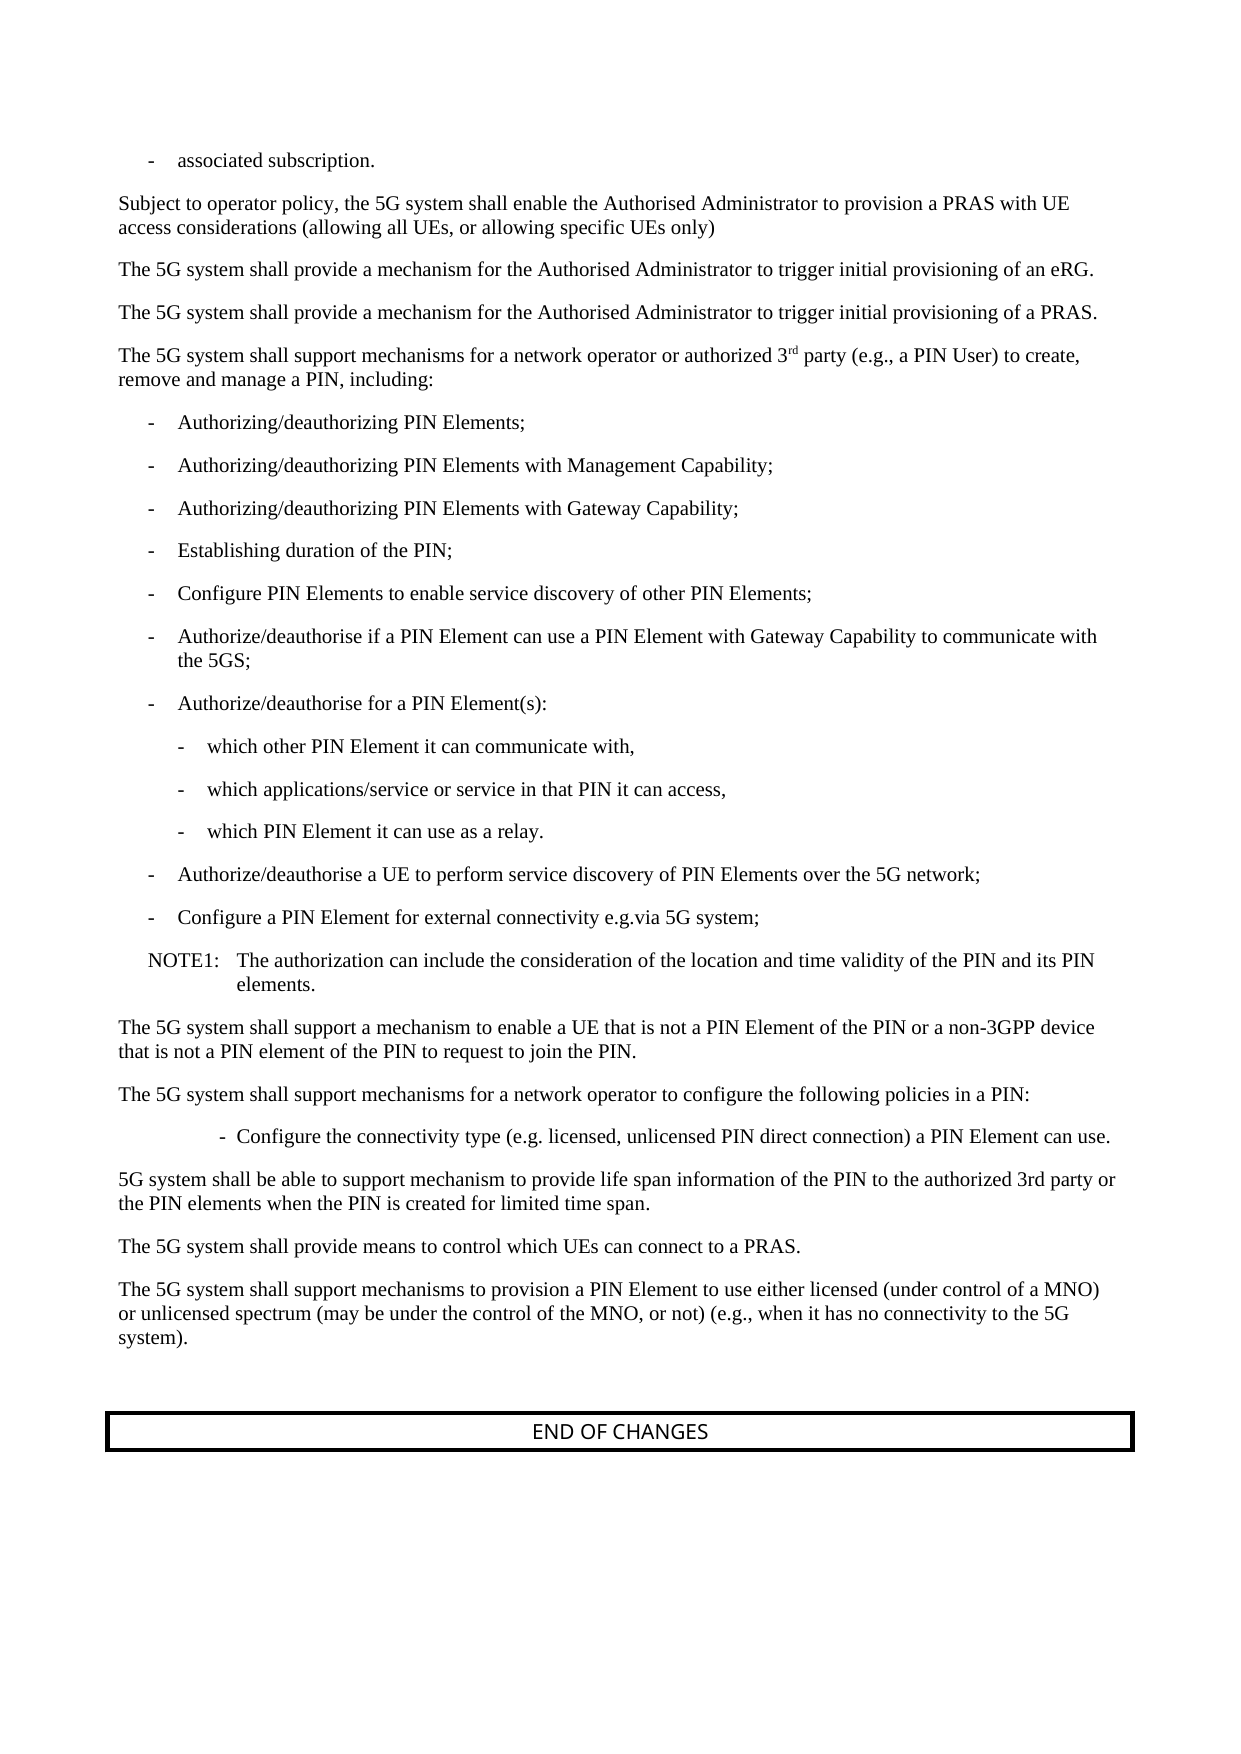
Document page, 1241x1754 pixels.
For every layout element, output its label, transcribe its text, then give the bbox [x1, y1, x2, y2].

text - which other PIN Element it can communicate with, [177, 734, 1122, 758]
text - Authorizing/deauthorizing PIN Elements with Gateway Capability; [148, 496, 1122, 519]
text - Configure the connectivity type (e.g. licensed, unlicensed PIN direct connection) a PIN Element can use. [177, 1124, 1122, 1148]
text END OF CHANGES [110, 1415, 1130, 1448]
text - associated subscription. [148, 148, 1122, 172]
text - which applications/service or service in that PIN it can access, [177, 776, 1122, 801]
text The 5G system shall support mechanisms for a network operator to configure the following policies in a PIN: [118, 1081, 1122, 1106]
text Subject to operator policy, the 5G system shall enable the Authorised Administrator to provision a PRAS with UE access considerations (allowing all UEs, or allowing specific UEs only) [118, 191, 1122, 239]
text The 5G system shall provide a mechanism for the Authorised Administrator to trigger initial provisioning of a PRAS. [118, 300, 1122, 324]
text The 5G system shall provide means to control which UEs can connect to a PRAS. [118, 1234, 1122, 1258]
text - Establishing duration of the PIN; [148, 538, 1122, 562]
text The 5G system shall support mechanisms to provision a PIN Element to use either licensed (under control of a MNO) or unlicensed spectrum (may be under the control of the MNO, or not) (e.g., when it has no connectivity to the 5G system). [118, 1277, 1122, 1349]
text - Authorizing/deauthorizing PIN Elements; [148, 410, 1122, 434]
text The 5G system shall support a mechanism to enable a UE that is not a PIN Element of the PIN or a non-3GPP device that is not a PIN element of the PIN to request to join the PIN. [118, 1014, 1122, 1063]
text The 5G system shall provide a mechanism for the Authorised Administrator to trigger initial provisioning of an eRG. [118, 257, 1122, 281]
text The 5G system shall support mechanisms for a network operator or authorized 3rd party (e.g., a PIN User) to create, remove and manage a PIN, including: [118, 343, 1122, 391]
text 5G system shall be able to support mechanism to provide life span information of the PIN to the authorized 3rd party or the PIN elements when the PIN is created for limited time span. [118, 1167, 1122, 1215]
text - Authorize/deauthorise if a PIN Element can use a PIN Element with Gateway Capability to communicate with the 5GS; [148, 624, 1122, 672]
text - Authorize/deauthorise a UE to perform service discovery of PIN Elements over the 5G network; [148, 862, 1122, 886]
text NOTE1: The authorization can include the consideration of the location and time validity of the PIN and its PIN elements. [148, 948, 1122, 996]
text - Authorize/deauthorise for a PIN Element(s): [148, 691, 1122, 715]
text - which PIN Element it can use as a relay. [177, 819, 1122, 843]
text - Configure a PIN Element for external connectivity e.g.via 5G system; [148, 905, 1122, 929]
text - Configure PIN Elements to enable service discovery of other PIN Elements; [148, 581, 1122, 605]
text - Authorizing/deauthorizing PIN Elements with Management Capability; [148, 453, 1122, 477]
